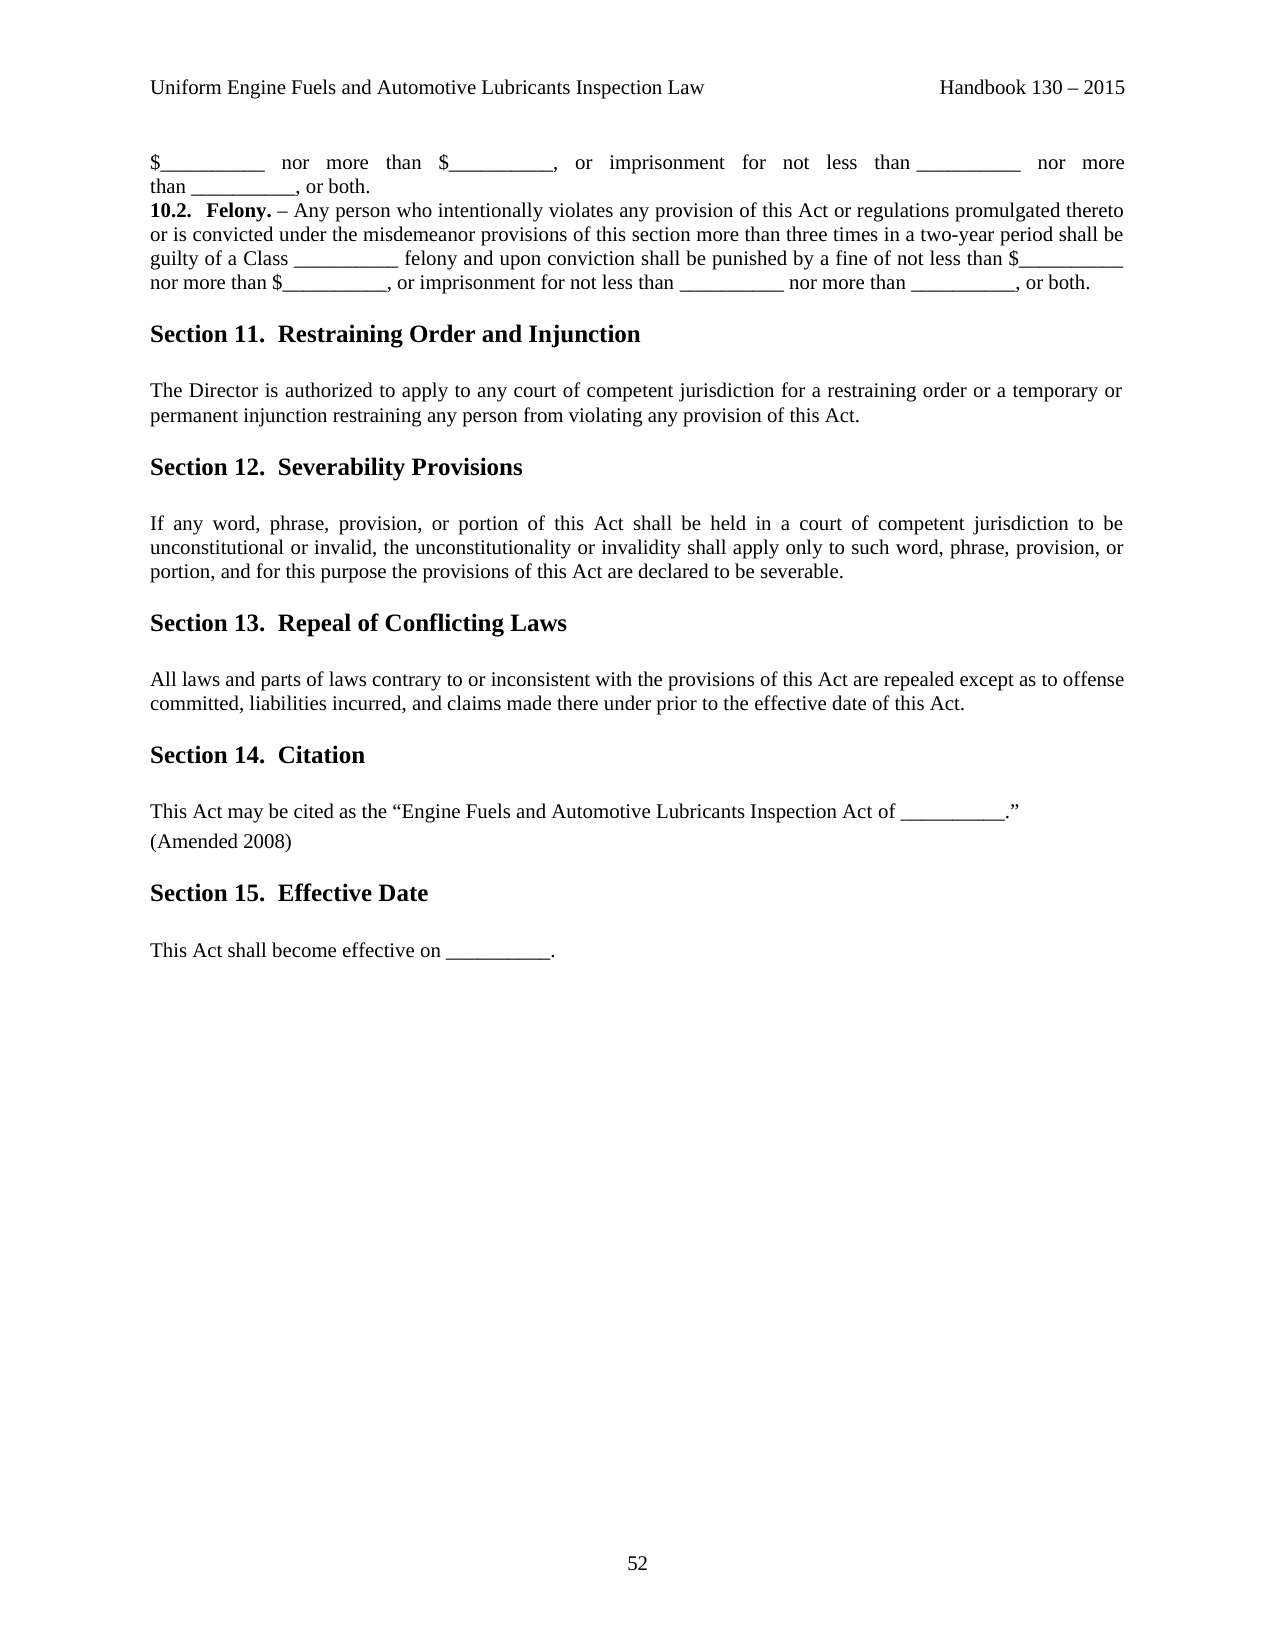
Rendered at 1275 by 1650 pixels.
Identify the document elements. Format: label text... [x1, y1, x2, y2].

text Section 13. Repeal of Conflicting Laws [150, 608, 1125, 637]
text This Act shall become effective on __________. [150, 937, 1125, 962]
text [150, 150, 1125, 198]
text Section 11. Restraining Order and Injunction [150, 319, 1125, 348]
text Section 14. Citation [150, 740, 1125, 769]
text If any word, phrase, provision, or portion of this Act shall be held in a court of competent jurisdiction to be unconstitutional or invalid, the unconstitutionality or invalidity shall apply only to such word, phrase, provision, or portion, and for this purpose the provisions of this Act are declared to be severable. [150, 511, 1125, 583]
text (Amended 2008) [150, 829, 1125, 853]
text This Act may be cited as the “Engine Fuels and Automotive Lubricants Inspection Act of __________.” [150, 799, 1125, 823]
text Section 12. Severability Provisions [150, 452, 1125, 480]
text The Director is authorized to apply to any court of competent jurisdiction for a restraining order or a temporary or permanent injunction restraining any person from violating any provision of this Act. [150, 378, 1125, 427]
text 10.2. Felony. – Any person who intentionally violates any provision of this Act or regulations promulgated thereto or is convicted under the misdemeanor provisions of this section more than three times in a two-year period shall be guilty of a Class __________ felony and upon conviction shall be punished by a fine of not less than $__________ nor more than $__________, or imprisonment for not less than __________ nor more than __________, or both. [150, 198, 1125, 294]
text Section 15. Effective Date [150, 878, 1125, 907]
text All laws and parts of laws contrary to or inconsistent with the provisions of this Act are repealed except as to offense committed, liabilities incurred, and claims made there under prior to the effective date of this Act. [150, 667, 1125, 715]
